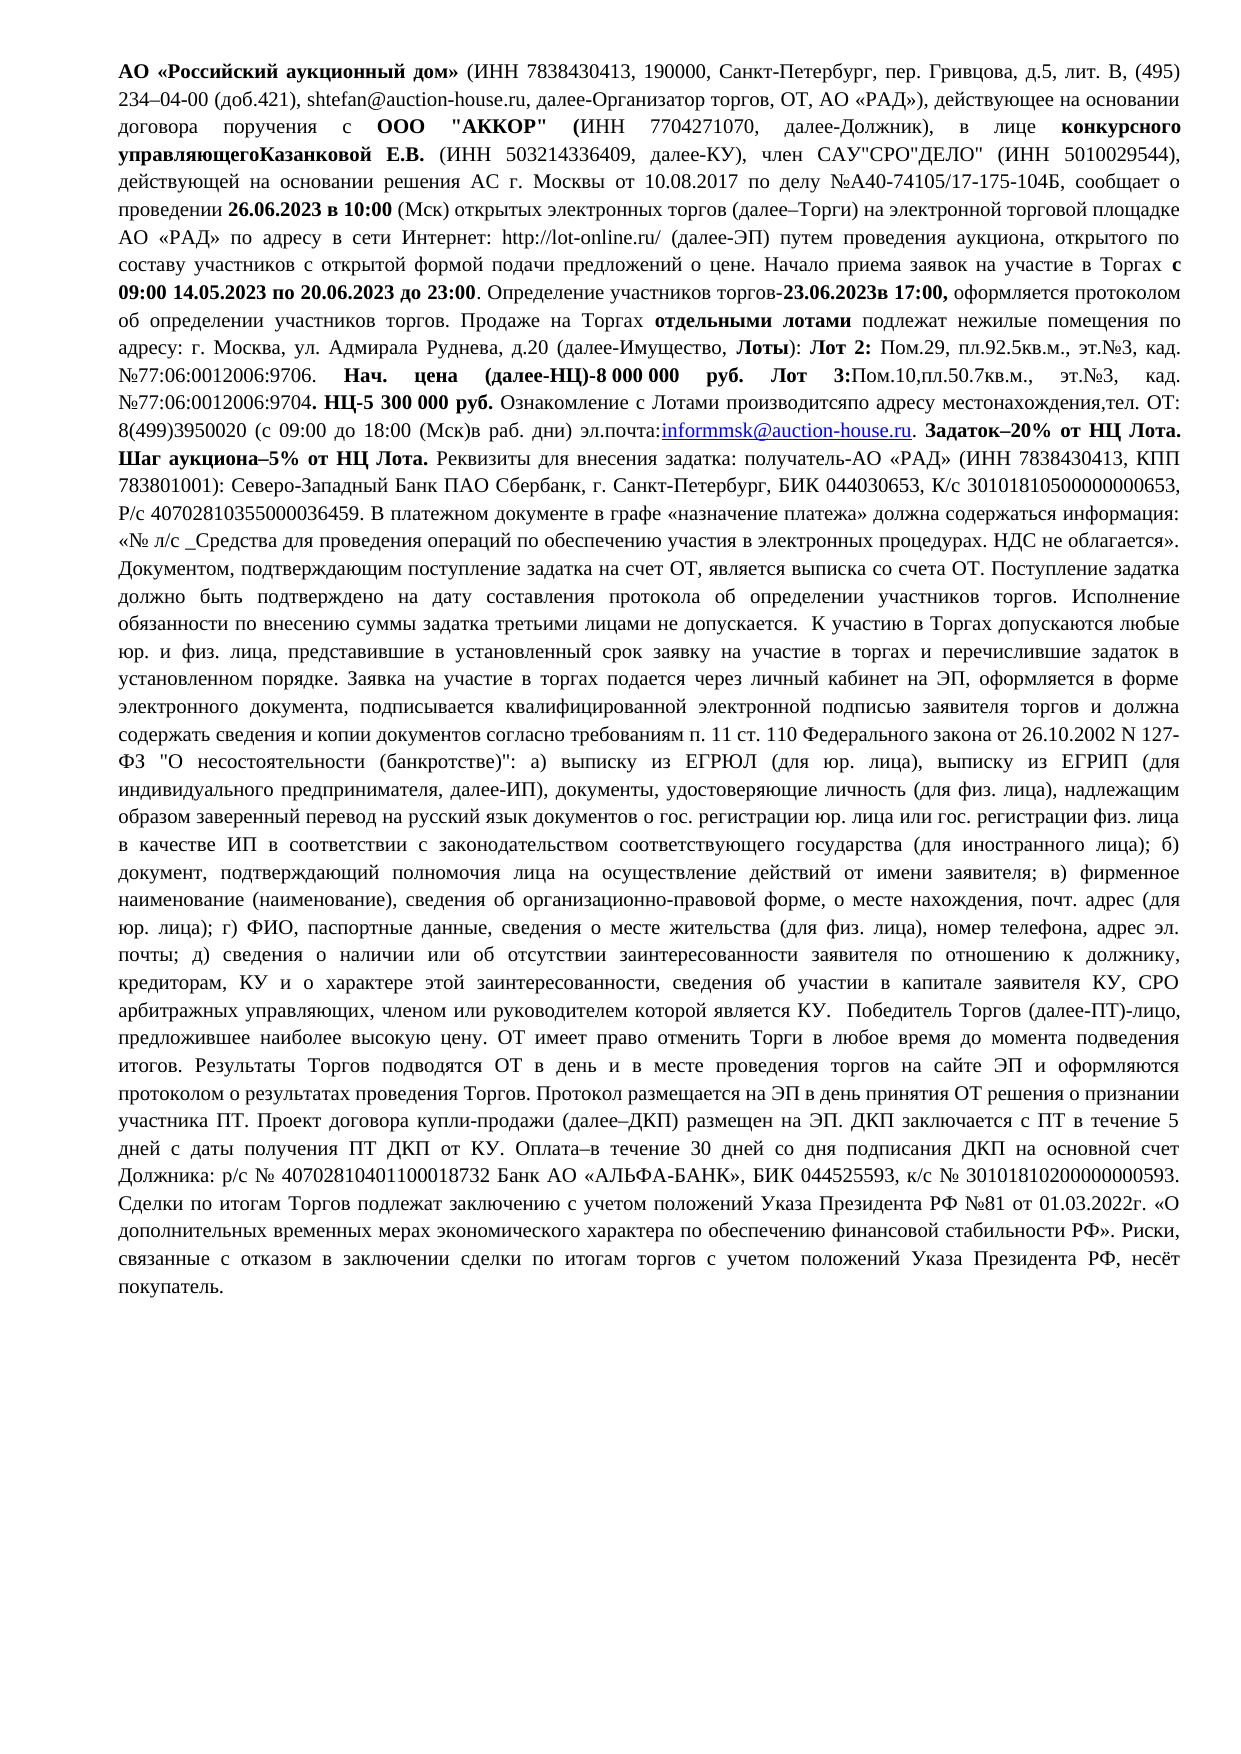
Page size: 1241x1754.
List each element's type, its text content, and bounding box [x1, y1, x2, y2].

text АО «Российский аукционный дом» (ИНН 7838430413, 190000, Санкт-Петербург, пер. Гривцова, д.5, лит. В, (495) 234–04-00 (доб.421), shtefan@auction-house.ru, далее-Организатор торгов, ОТ, АО «РАД»), действующее на основании договора поручения с ООО "АККОР" (ИНН 7704271070, далее-Должник), в лице конкурсного управляющегоКазанковой Е.В. (ИНН 503214336409, далее-КУ), член САУ"СРО"ДЕЛО" (ИНН 5010029544), действующей на основании решения АС г. Москвы от 10.08.2017 по делу №А40-74105/17-175-104Б, сообщает о проведении 26.06.2023 в 10:00 (Мск) открытых электронных торгов (далее–Торги) на электронной торговой площадке АО «РАД» по адресу в сети Интернет: http://lot-online.ru/ (далее-ЭП) путем проведения аукциона, открытого по составу участников с открытой формой подачи предложений о цене. Начало приема заявок на участие в Торгах с 09:00 14.05.2023 по 20.06.2023 до 23:00. Определение участников торгов-23.06.2023в 17:00, оформляется протоколом об определении участников торгов. Продаже на Торгах отдельными лотами подлежат нежилые помещения по адресу: г. Москва, ул. Адмирала Руднева, д.20 (далее-Имущество, Лоты): Лот 2: Пом.29, пл.92.5кв.м., эт.№3, кад.№77:06:0012006:9706. Нач. цена (далее-НЦ)-8 000 000 руб. Лот 3:Пом.10,пл.50.7кв.м., эт.№3, кад.№77:06:0012006:9704. НЦ-5 300 000 руб. Ознакомление с Лотами производитсяпо адресу местонахождения,тел. ОТ: 8(499)3950020 (с 09:00 до 18:00 (Мск)в раб. дни) эл.почта:informmsk@auction-house.ru. Задаток–20% от НЦ Лота. Шаг аукциона–5% от НЦ Лота. Реквизиты для внесения задатка: получатель-АО «РАД» (ИНН 7838430413, КПП 783801001): Северо-Западный Банк ПАО Сбербанк, г. Санкт-Петербург, БИК 044030653, К/с 30101810500000000653, Р/с 40702810355000036459. В платежном документе в графе «назначение платежа» должна содержаться информация: «№ л/с _Средства для проведения операций по обеспечению участия в электронных процедурах. НДС не облагается». Документом, подтверждающим поступление задатка на счет ОТ, является выписка со счета ОТ. Поступление задатка должно быть подтверждено на дату составления протокола об определении участников торгов. Исполнение обязанности по внесению суммы задатка третьими лицами не допускается. К участию в Торгах допускаются любые юр. и физ. лица, представившие в установленный срок заявку на участие в торгах и перечислившие задаток в установленном порядке. Заявка на участие в торгах подается через личный кабинет на ЭП, оформляется в форме электронного документа, подписывается квалифицированной электронной подписью заявителя торгов и должна содержать сведения и копии документов согласно требованиям п. 11 ст. 110 Федерального закона от 26.10.2002 N 127-ФЗ "О несостоятельности (банкротстве)": а) выписку из ЕГРЮЛ (для юр. лица), выписку из ЕГРИП (для индивидуального предпринимателя, далее-ИП), документы, удостоверяющие личность (для физ. лица), надлежащим образом заверенный перевод на русский язык документов о гос. регистрации юр. лица или гос. регистрации физ. лица в качестве ИП в соответствии с законодательством соответствующего государства (для иностранного лица); б) документ, подтверждающий полномочия лица на осуществление действий от имени заявителя; в) фирменное наименование (наименование), сведения об организационно-правовой форме, о месте нахождения, почт. адрес (для юр. лица); г) ФИО, паспортные данные, сведения о месте жительства (для физ. лица), номер телефона, адрес эл. почты; д) сведения о наличии или об отсутствии заинтересованности заявителя по отношению к должнику, кредиторам, КУ и о характере этой заинтересованности, сведения об участии в капитале заявителя КУ, СРО арбитражных управляющих, членом или руководителем которой является КУ. Победитель Торгов (далее-ПТ)-лицо, предложившее наиболее высокую цену. ОТ имеет право отменить Торги в любое время до момента подведения итогов. Результаты Торгов подводятся ОТ в день и в месте проведения торгов на сайте ЭП и оформляются протоколом о результатах проведения Торгов. Протокол размещается на ЭП в день принятия ОТ решения о признании участника ПТ. Проект договора купли-продажи (далее–ДКП) размещен на ЭП. ДКП заключается с ПТ в течение 5 дней с даты получения ПТ ДКП от КУ. Оплата–в течение 30 дней со дня подписания ДКП на основной счет Должника: р/с № 40702810401100018732 Банк АО «АЛЬФА-БАНК», БИК 044525593, к/с № 30101810200000000593. Сделки по итогам Торгов подлежат заключению с учетом положений Указа Президента РФ №81 от 01.03.2022г. «О дополнительных временных мерах экономического характера по обеспечению финансовой стабильности РФ». Риски, связанные с отказом в заключении сделки по итогам торгов с учетом положений Указа Президента РФ, несёт покупатель. [118, 59, 1181, 1298]
